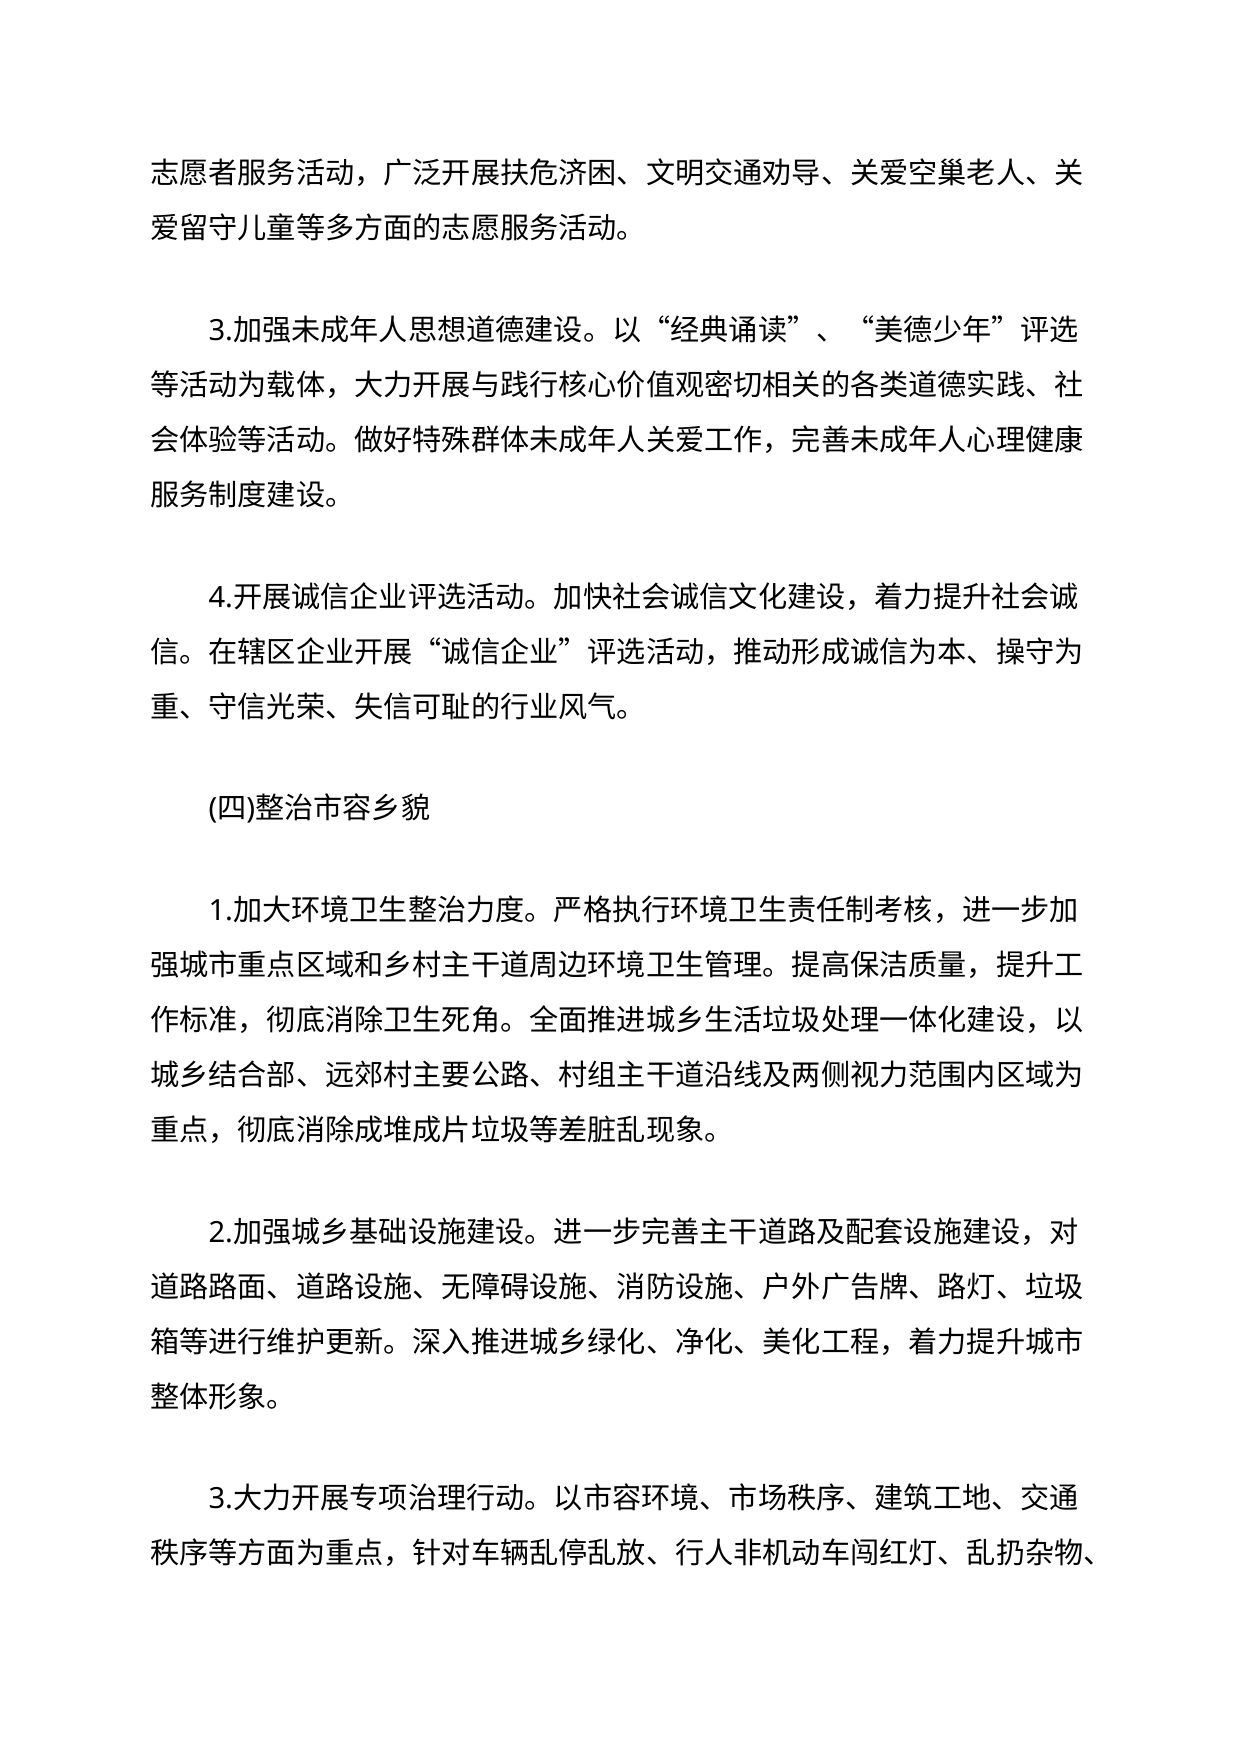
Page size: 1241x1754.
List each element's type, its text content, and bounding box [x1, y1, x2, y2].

text 2.加强城乡基础设施建设。进一步完善主干道路及配套设施建设，对道路路面、道路设施、无障碍设施、消防设施、户外广告牌、路灯、垃圾箱等进行维护更新。深入推进城乡绿化、净化、美化工程，着力提升城市整体形象。 [150, 1208, 1090, 1415]
text 4.开展诚信企业评选活动。加快社会诚信文化建设，着力提升社会诚信。在辖区企业开展“诚信企业”评选活动，推动形成诚信为本、操守为重、守信光荣、失信可耻的行业风气。 [150, 573, 1090, 725]
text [150, 150, 1090, 247]
text (四)整治市容乡貌 [150, 785, 1090, 827]
text 1.加大环境卫生整治力度。严格执行环境卫生责任制考核，进一步加强城市重点区域和乡村主干道周边环境卫生管理。提高保洁质量，提升工作标准，彻底消除卫生死角。全面推进城乡生活垃圾处理一体化建设，以城乡结合部、远郊村主要公路、村组主干道沿线及两侧视力范围内区域为重点，彻底消除成堆成片垃圾等差脏乱现象。 [150, 887, 1090, 1149]
text 3.加强未成年人思想道德建设。以“经典诵读”、“美德少年”评选等活动为载体，大力开展与践行核心价值观密切相关的各类道德实践、社会体验等活动。做好特殊群体未成年人关爱工作，完善未成年人心理健康服务制度建设。 [150, 307, 1090, 514]
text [150, 1475, 1090, 1572]
